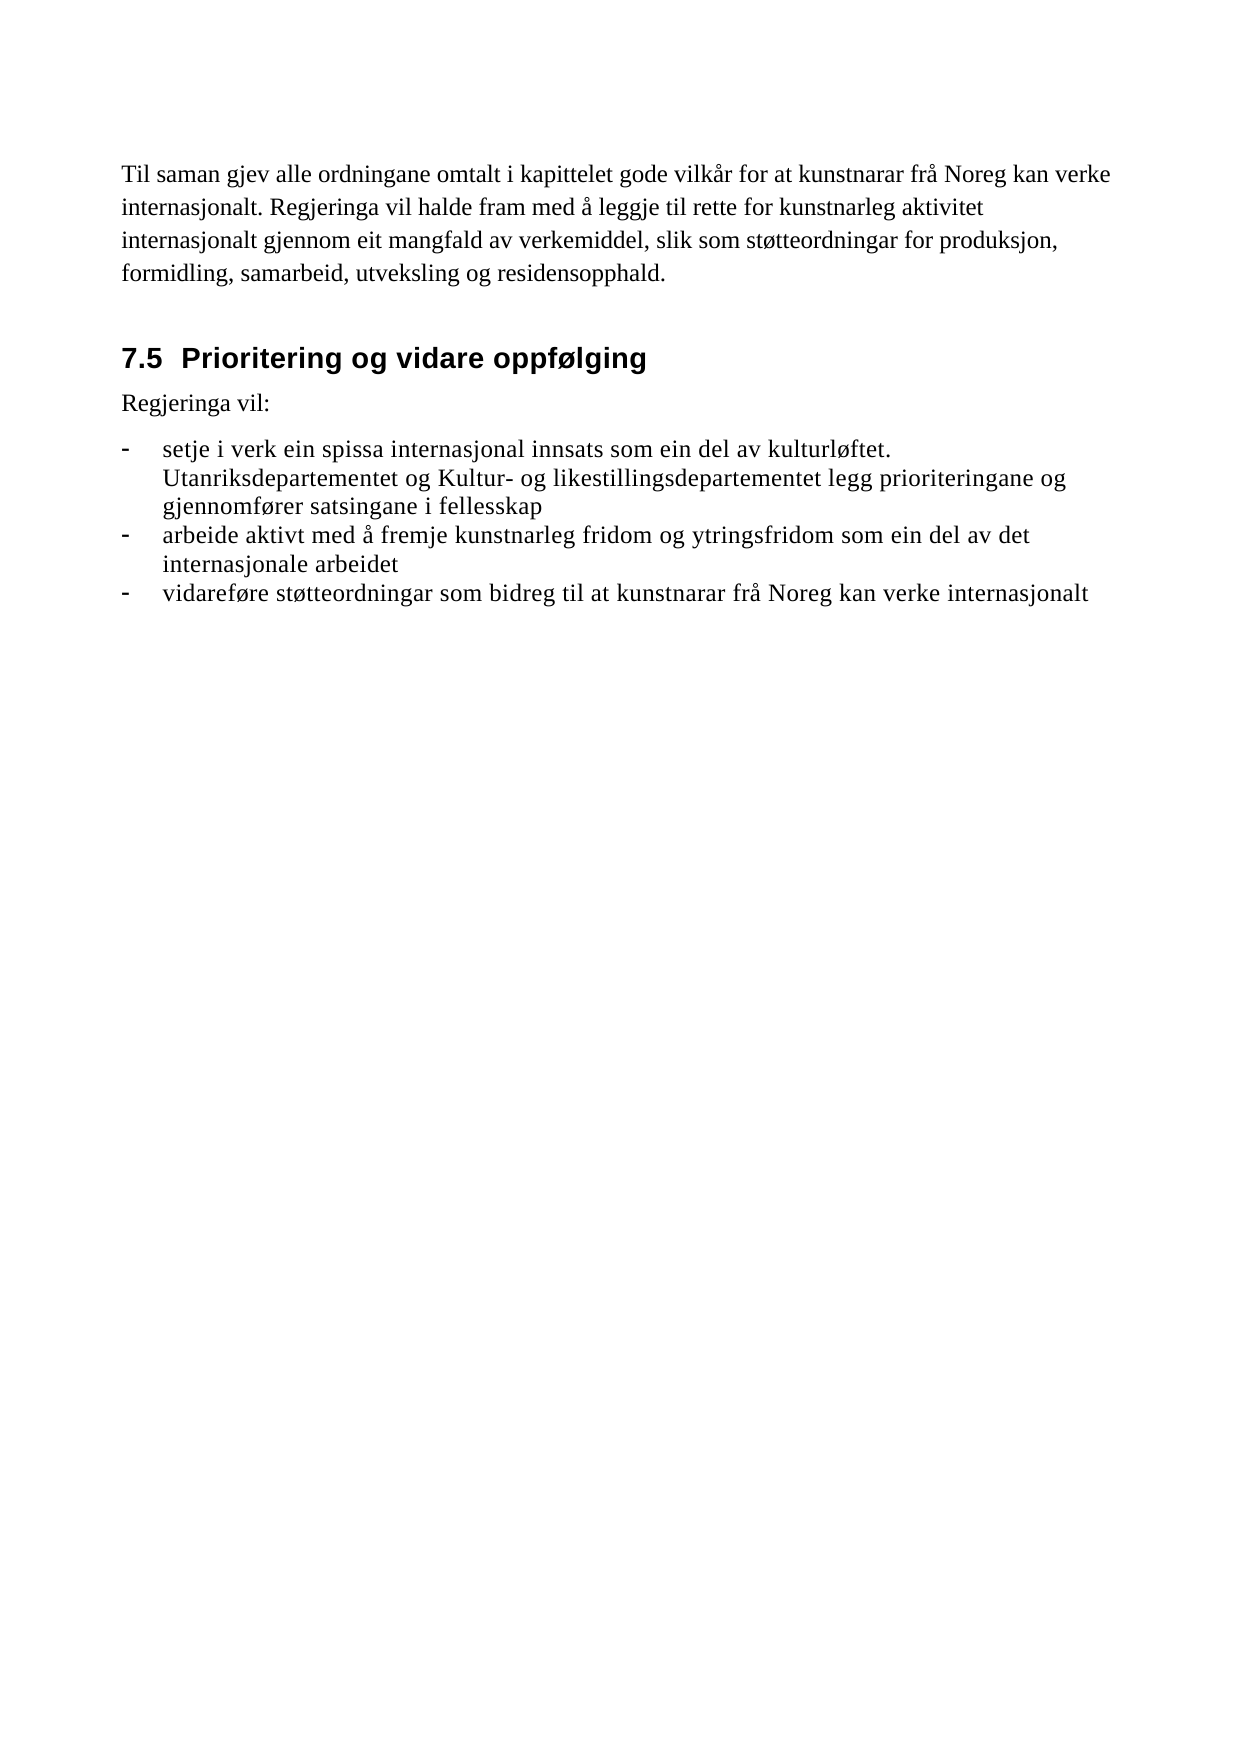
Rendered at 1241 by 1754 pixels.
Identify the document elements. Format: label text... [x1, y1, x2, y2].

text Til saman gjev alle ordningane omtalt i kapittelet gode vilkår for at kunstnarar frå Noreg kan verke internasjonalt. Regjeringa vil halde fram med å leggje til rette for kunstnarleg aktivitet internasjonalt gjennom eit mangfald av verkemiddel, slik som støtteordningar for produksjon, formidling, samarbeid, utveksling og residensopphald. [121, 159, 1119, 287]
text Regjeringa vil: [121, 388, 1119, 417]
list vidareføre støtteordningar som bidreg til at kunstnarar frå Noreg kan verke internasjonalt [121, 578, 1119, 635]
subtitle Prioritering og vidare oppfølging [121, 342, 1119, 375]
list setje i verk ein spissa internasjonal innsats som ein del av kulturløftet. Utanriksdepartementet og Kultur- og likestillingsdepartementet legg prioriteringane og gjennomfører satsingane i fellesskap [121, 434, 1119, 520]
list arbeide aktivt med å fremje kunstnarleg fridom og ytringsfridom som ein del av det internasjonale arbeidet [121, 520, 1119, 578]
